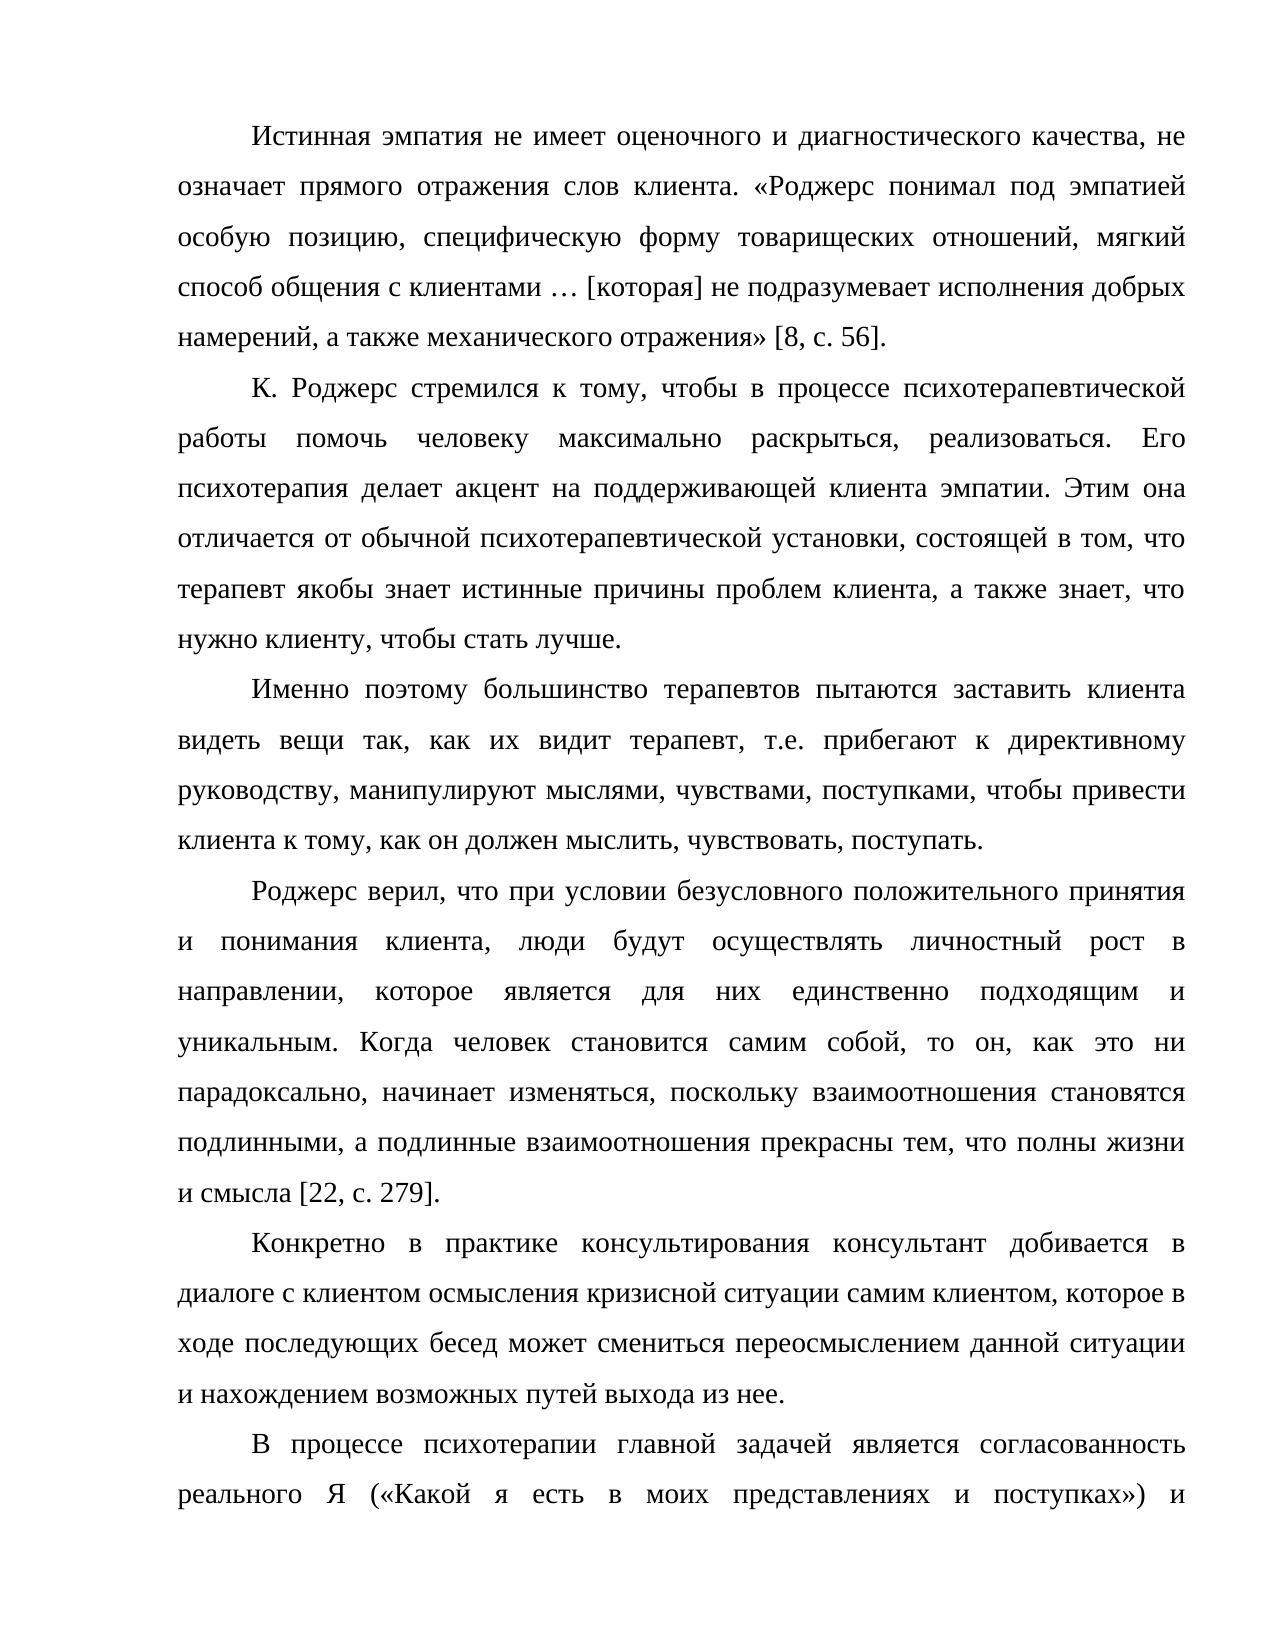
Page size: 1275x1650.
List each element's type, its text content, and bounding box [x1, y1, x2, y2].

text Истинная эмпатия не имеет оценочного и диагностического качества, не означает прямого отражения слов клиента. «Роджерс понимал под эмпатией особую позицию, специфическую форму товарищеских отношений, мягкий способ общения с клиентами … [которая] не подразумевает исполнения добрых намерений, а также механического отражения» [8, с. 56]. [177, 118, 1186, 353]
text К. Роджерс стремился к тому, чтобы в процессе психотерапевтической работы помочь человеку максимально раскрыться, реализоваться. Его психотерапия делает акцент на поддерживающей клиента эмпатии. Этим она отличается от обычной психотерапевтической установки, состоящей в том, что терапевт якобы знает истинные причины проблем клиента, а также знает, что нужно клиенту, чтобы стать лучше. [177, 370, 1186, 655]
text Роджерс верил, что при условии безусловного положительного принятия и понимания клиента, люди будут осуществлять личностный рост в направлении, которое является для них единственно подходящим и уникальным. Когда человек становится самим собой, то он, как это ни парадоксально, начинает изменяться, поскольку взаимоотношения становятся подлинными, а подлинные взаимоотношения прекрасны тем, что полны жизни и смысла [22, с. 279]. [177, 873, 1186, 1208]
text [177, 1426, 1186, 1510]
text Именно поэтому большинство терапевтов пытаются заставить клиента видеть вещи так, как их видит терапевт, т.е. прибегают к директивному руководству, манипулируют мыслями, чувствами, поступками, чтобы привести клиента к тому, как он должен мыслить, чувствовать, поступать. [177, 672, 1186, 856]
text Конкретно в практике консультирования консультант добивается в диалоге с клиентом осмысления кризисной ситуации самим клиентом, которое в ходе последующих бесед может смениться переосмыслением данной ситуации и нахождением возможных путей выхода из нее. [177, 1225, 1186, 1409]
